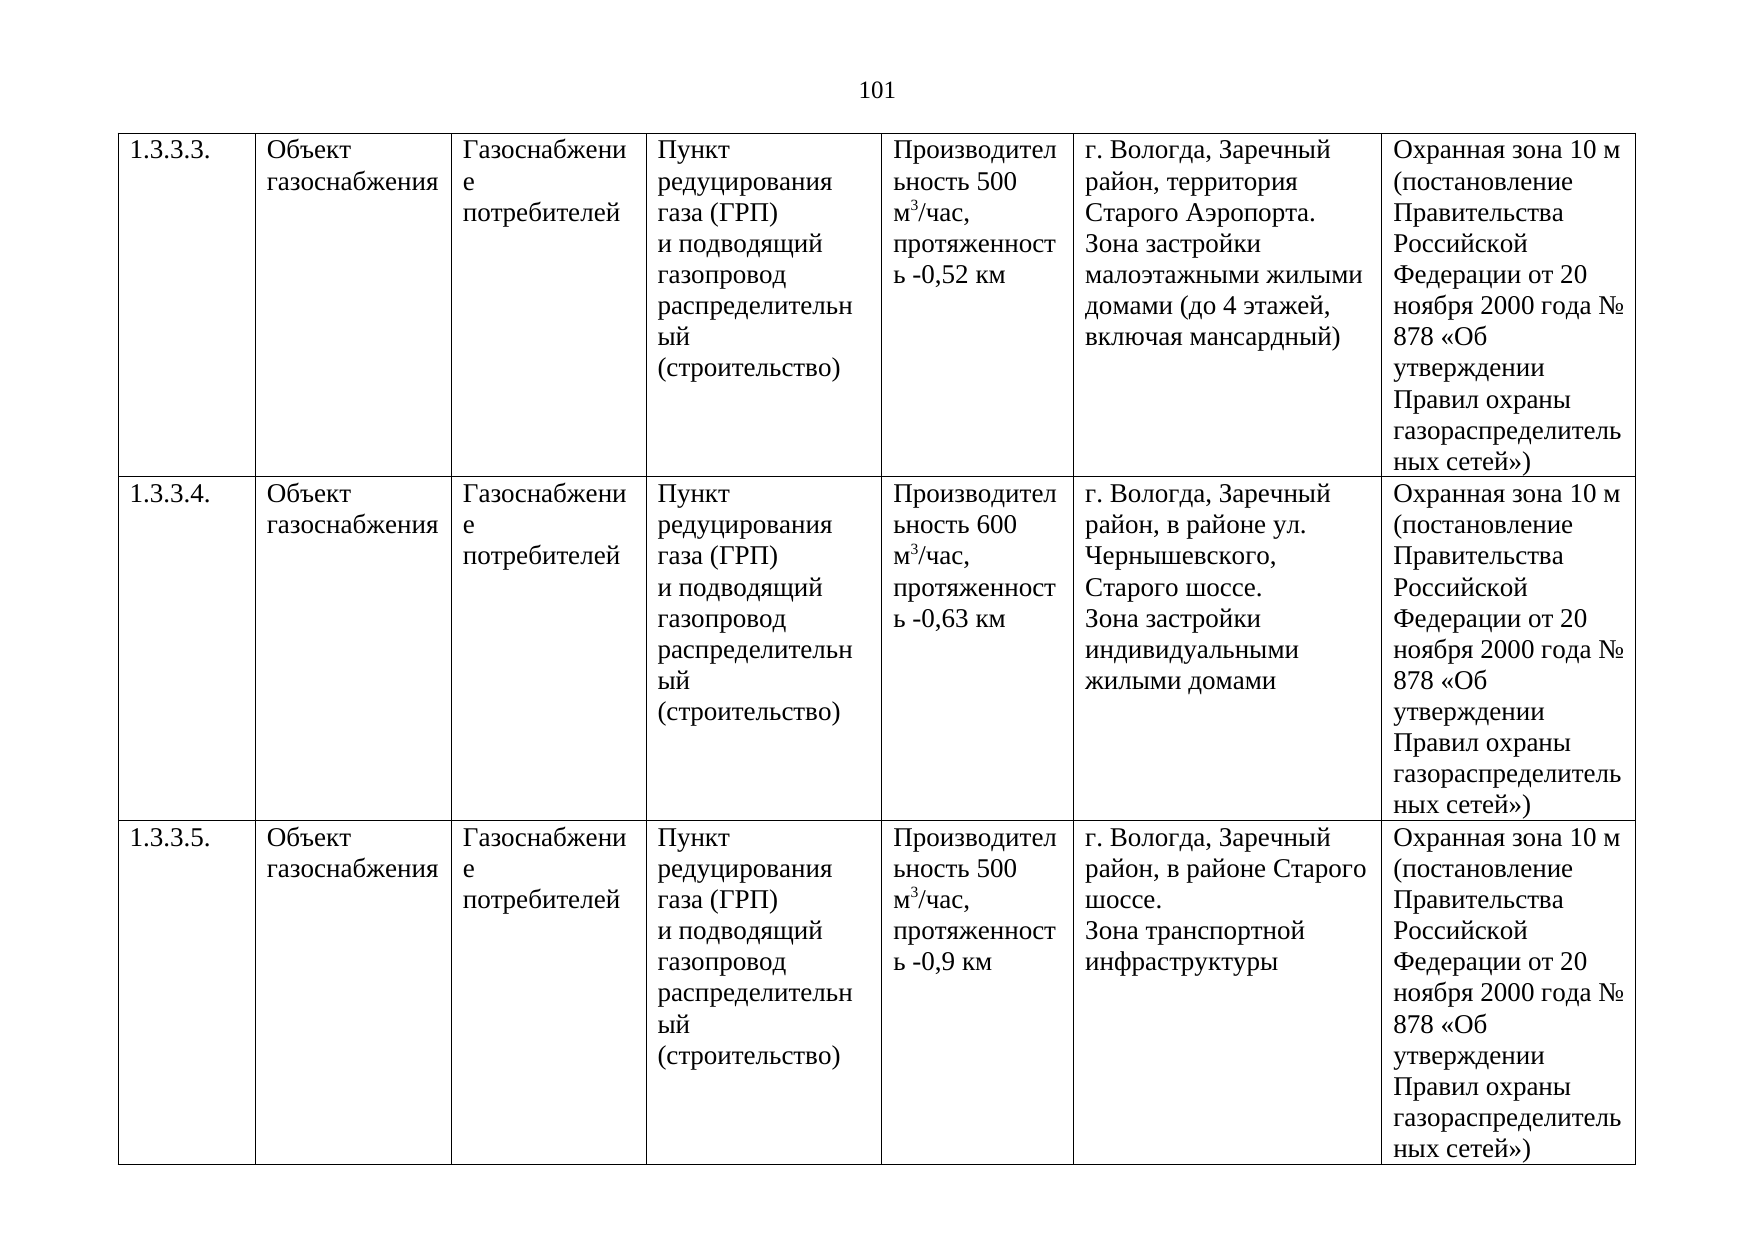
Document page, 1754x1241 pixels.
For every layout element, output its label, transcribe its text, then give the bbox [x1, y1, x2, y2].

table_cell 1.3.3.3. [119, 134, 255, 476]
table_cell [882, 821, 1073, 1163]
table_cell Производительность 600 м3/час, протяженность -0,63 км [882, 477, 1073, 820]
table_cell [1382, 821, 1635, 1163]
table_cell Газоснабжение потребителей [452, 477, 646, 820]
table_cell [452, 821, 646, 1163]
table_cell г. Вологда, Заречный район, территория Старого Аэропорта. Зона застройки малоэтажными жилыми домами (до 4 этажей, включая мансардный) [1074, 134, 1381, 476]
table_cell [256, 821, 451, 1163]
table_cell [647, 821, 881, 1163]
table_cell Пункт редуцирования газа (ГРП) и подводящий газопровод распределительный (строительство) [647, 134, 881, 476]
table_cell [256, 134, 451, 476]
table_cell г. Вологда, Заречный район, в районе Старого шоссе. Зона транспортной инфраструктуры [1074, 821, 1381, 1163]
table_cell 1.3.3.4. [119, 477, 255, 820]
table_cell 1.3.3.5. [119, 821, 255, 1163]
table_cell Производительность 500 м3/час, протяженность -0,52 км [882, 134, 1073, 476]
table_cell Пункт редуцирования газа (ГРП) и подводящий газопровод распределительный (строительство) [647, 477, 881, 820]
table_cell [1382, 134, 1635, 476]
table_cell г. Вологда, Заречный район, в районе ул. Чернышевского, Старого шоссе. Зона застройки индивидуальными жилыми домами [1074, 477, 1381, 820]
table_cell Объект газоснабжения [256, 477, 451, 820]
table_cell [452, 134, 646, 476]
